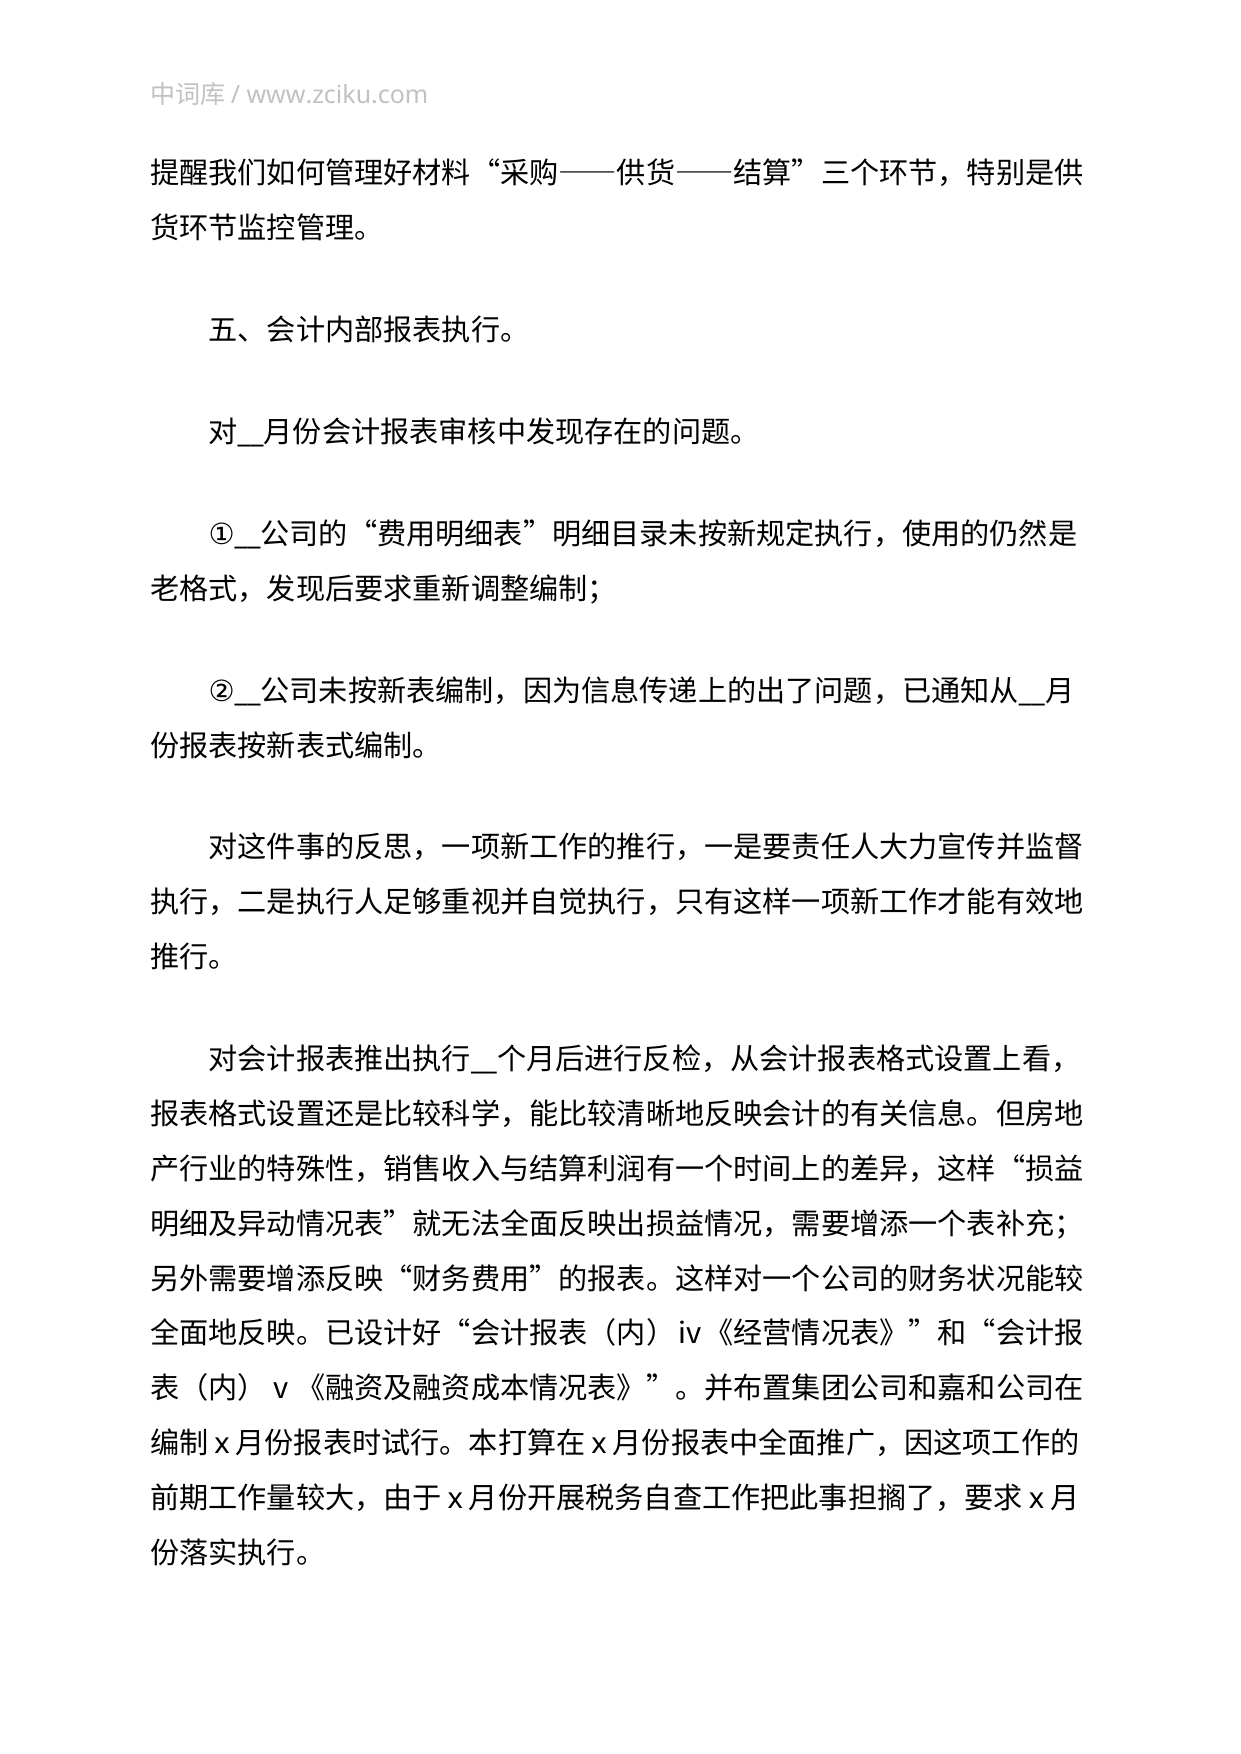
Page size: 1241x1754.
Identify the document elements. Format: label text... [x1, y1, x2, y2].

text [150, 150, 1090, 247]
text 对__月份会计报表审核中发现存在的问题。 [150, 408, 1090, 451]
text ②__公司未按新表编制，因为信息传递上的出了问题，已通知从__月份报表按新表式编制。 [150, 667, 1090, 764]
text 对这件事的反思，一项新工作的推行，一是要责任人大力宣传并监督执行，二是执行人足够重视并自觉执行，只有这样一项新工作才能有效地推行。 [150, 824, 1090, 976]
text ①__公司的“费用明细表”明细目录未按新规定执行，使用的仍然是老格式，发现后要求重新调整编制； [150, 510, 1090, 608]
text 对会计报表推出执行__个月后进行反检，从会计报表格式设置上看，报表格式设置还是比较科学，能比较清晰地反映会计的有关信息。但房地产行业的特殊性，销售收入与结算利润有一个时间上的差异，这样“损益明细及异动情况表”就无法全面反映出损益情况，需要增添一个表补充；另外需要增添反映“财务费用”的报表。这样对一个公司的财务状况能较全面地反映。已设计好“会计报表（内）ⅳ《经营情况表》”和“会计报表（内）ⅴ《融资及融资成本情况表》”。并布置集团公司和嘉和公司在编制x月份报表时试行。本打算在x月份报表中全面推广，因这项工作的前期工作量较大，由于x月份开展税务自查工作把此事担搁了，要求x月份落实执行。 [150, 1036, 1090, 1572]
text 五、会计内部报表执行。 [150, 307, 1090, 349]
